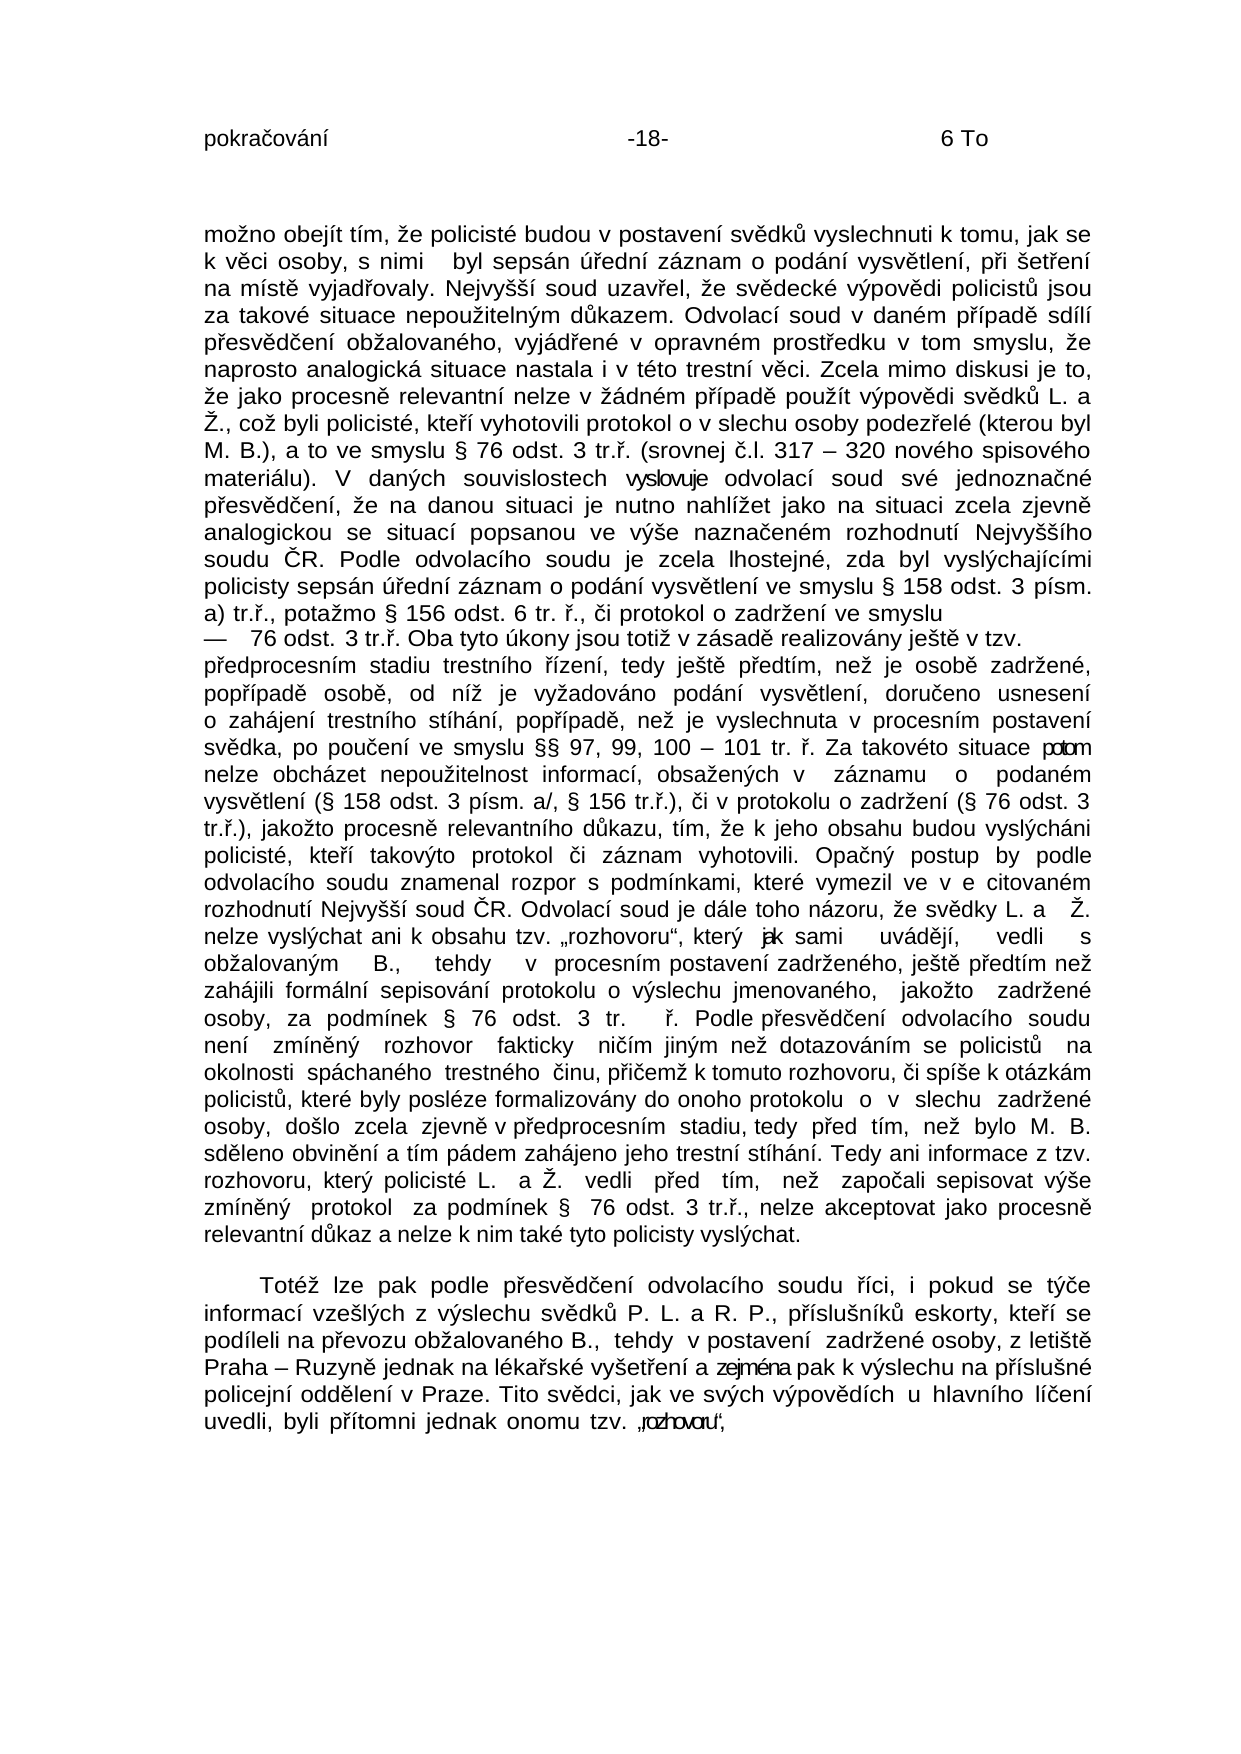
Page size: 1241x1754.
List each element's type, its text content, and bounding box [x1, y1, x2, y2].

text možno obejít tím, že policisté budou v postavení svědků vyslechnuti k tomu, jak se k věci osoby, s nimi byl sepsán úřední záznam o podání vysvětlení, při šetření na místě vyjadřovaly. Nejvyšší soud uzavřel, že svědecké výpovědi policistů jsou za takové situace nepoužitelným důkazem. Odvolací soud v daném případě sdílí přesvědčení obžalovaného, vyjádřené v opravném prostředku v tom smyslu, že naprosto analogická situace nastala i v této trestní věci. Zcela mimo diskusi je to, že jako procesně relevantní nelze v žádném případě použít výpovědi svědků L. a Ž., což byli policisté, kteří vyhotovili protokol o v slechu osoby podezřelé (kterou byl M. B.), a to ve smyslu § 76 odst. 3 tr.ř. (srovnej č.l. 317 – 320 nového spisového materiálu). V daných souvislostech vyslovuje odvolací soud své jednoznačné přesvědčení, že na danou situaci je nutno nahlížet jako na situaci zcela zjevně analogickou se situací popsanou ve výše naznačeném rozhodnutí Nejvyššího soudu ČR. Podle odvolacího soudu je zcela lhostejné, zda byl vyslýchajícími policisty sepsán úřední záznam o podání vysvětlení ve smyslu § 158 odst. 3 písm. a) tr.ř., potažmo § 156 odst. 6 tr. ř., či protokol o zadržení ve smyslu [204, 221, 1092, 626]
text Totéž lze pak podle přesvědčení odvolacího soudu říci, i pokud se týče informací vzešlých z výslechu svědků P. L. a R. P., příslušníků eskorty, kteří se podíleli na převozu obžalovaného B., tehdy v postavení zadržené osoby, z letiště Praha – Ruzyně jednak na lékařské vyšetření a zejména pak k výslechu na příslušné policejní oddělení v Praze. Tito svědci, jak ve svých výpovědích u hlavního líčení uvedli, byli přítomni jednak onomu tzv. „rozhovoru“, [204, 1272, 1092, 1434]
text předprocesním stadiu trestního řízení, tedy ještě předtím, než je osobě zadržené, popřípadě osobě, od níž je vyžadováno podání vysvětlení, doručeno usnesení o zahájení trestního stíhání, popřípadě, než je vyslechnuta v procesním postavení svědka, po poučení ve smyslu §§ 97, 99, 100 – 101 tr. ř. Za takovéto situace potom nelze obcházet nepoužitelnost informací, obsažených v záznamu o podaném vysvětlení (§ 158 odst. 3 písm. a/, § 156 tr.ř.), či v protokolu o zadržení (§ 76 odst. 3 tr.ř.), jakožto procesně relevantního důkazu, tím, že k jeho obsahu budou vyslýcháni policisté, kteří takovýto protokol či záznam vyhotovili. Opačný postup by podle odvolacího soudu znamenal rozpor s podmínkami, které vymezil ve v e citovaném rozhodnutí Nejvyšší soud ČR. Odvolací soud je dále toho názoru, že svědky L. a Ž. nelze vyslýchat ani k obsahu tzv. „rozhovoru“, který jak sami uvádějí, vedli s obžalovaným B., tehdy v procesním postavení zadrženého, ještě předtím než zahájili formální sepisování protokolu o výslechu jmenovaného, jakožto zadržené osoby, za podmínek § 76 odst. 3 tr. ř. Podle přesvědčení odvolacího soudu není zmíněný rozhovor fakticky ničím jiným než dotazováním se policistů na okolnosti spáchaného trestného činu, přičemž k tomuto rozhovoru, či spíše k otázkám policistů, které byly posléze formalizovány do onoho protokolu o v slechu zadržené osoby, došlo zcela zjevně v předprocesním stadiu, tedy před tím, než bylo M. B. sděleno obvinění a tím pádem zahájeno jeho trestní stíhání. Tedy ani informace z tzv. rozhovoru, který policisté L. a Ž. vedli před tím, než započali sepisovat výše zmíněný protokol za podmínek § 76 odst. 3 tr.ř., nelze akceptovat jako procesně relevantní důkaz a nelze k nim také tyto policisty vyslýchat. [204, 652, 1092, 1247]
list 76 odst. 3 tr.ř. Oba tyto úkony jsou totiž v zásadě realizovány ještě v tzv. [203, 627, 1103, 652]
